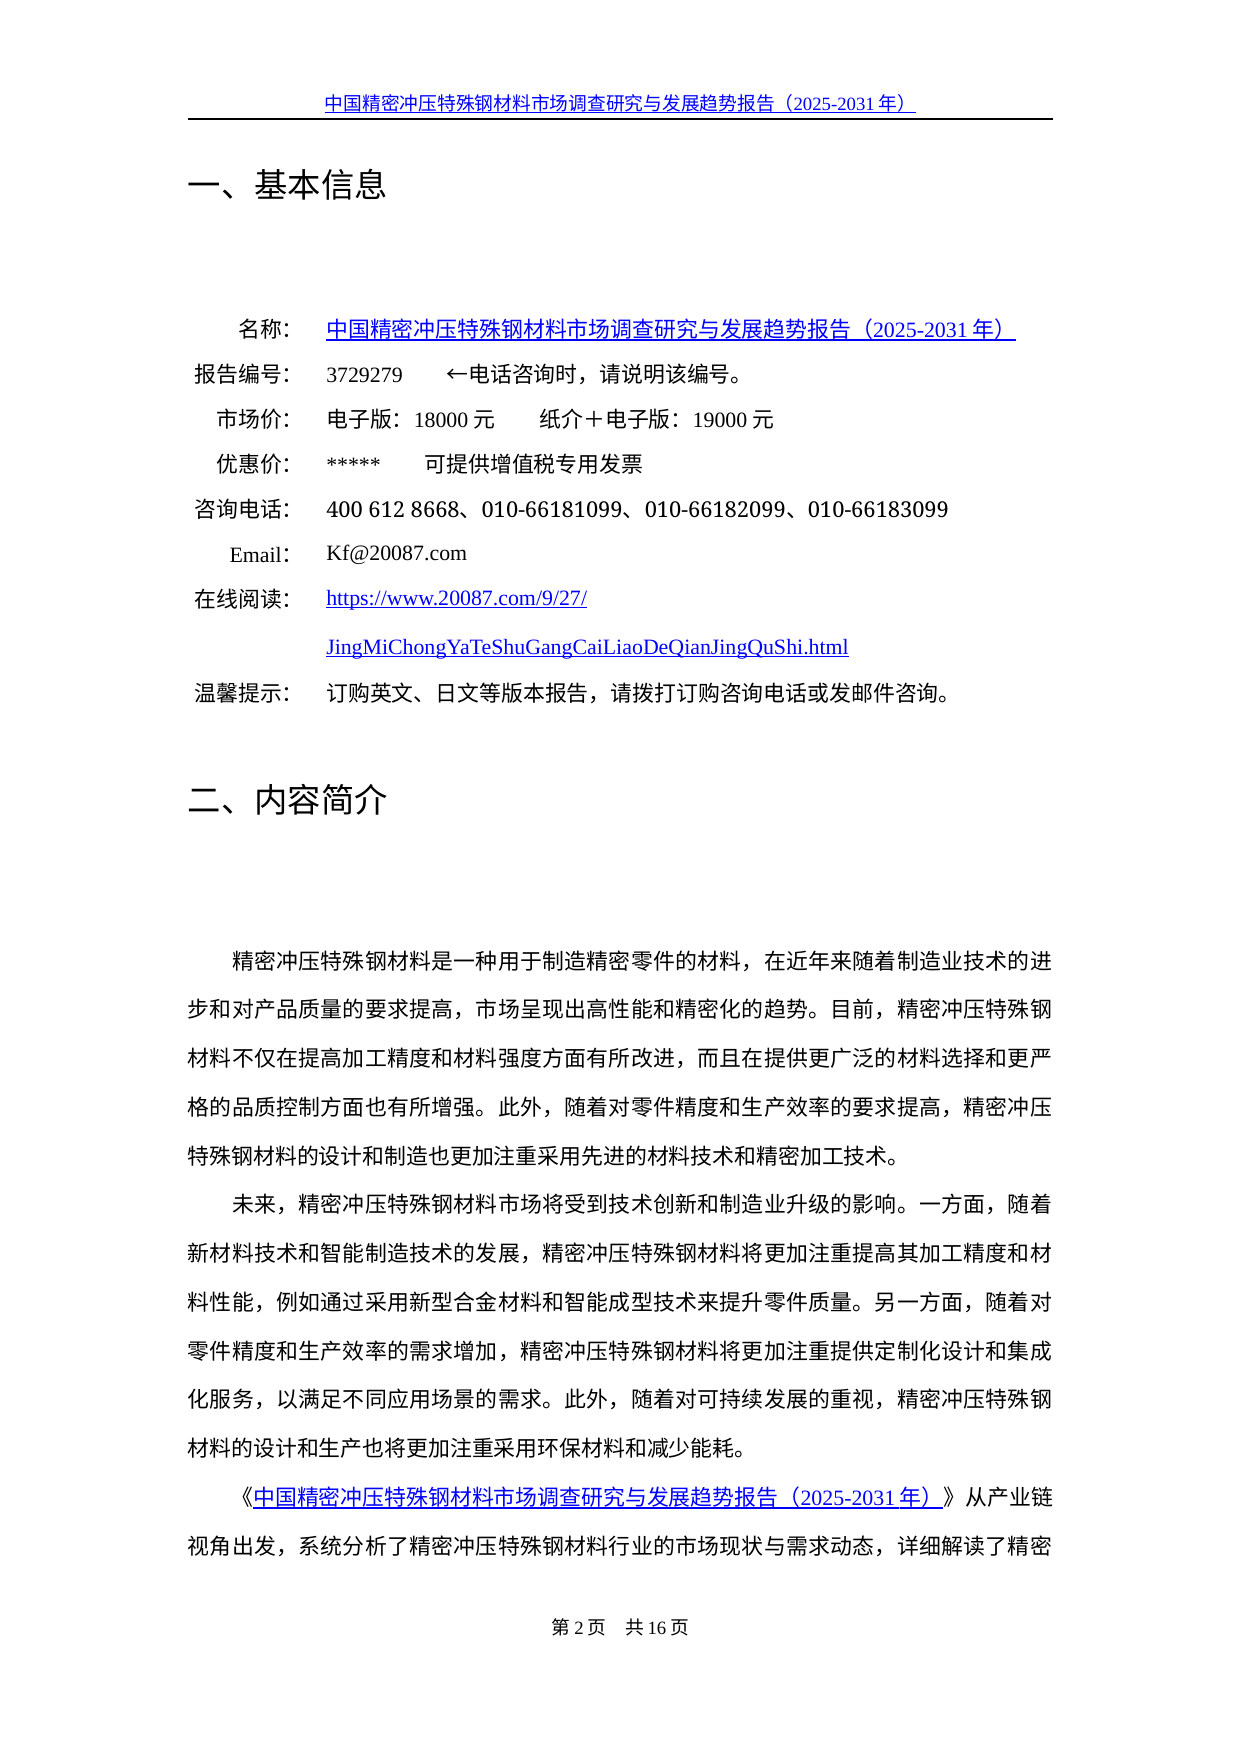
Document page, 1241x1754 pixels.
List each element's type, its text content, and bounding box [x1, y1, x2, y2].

title 一、基本信息 [187, 150, 1053, 215]
table_cell 400 612 8668、010-66181099、010-66182099、010-66183099 [315, 492, 1073, 537]
table_cell Kf@20087.com [315, 537, 1073, 582]
table_cell 电子版：18000 元 纸介＋电子版：19000 元 [315, 402, 1073, 447]
table_header 中国精密冲压特殊钢材料市场调查研究与发展趋势报告（2025-2031年） [315, 312, 1073, 357]
table_cell [315, 582, 1073, 675]
table_cell 在线阅读： [167, 582, 315, 675]
table_cell 报告编号： [167, 357, 315, 402]
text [187, 943, 1053, 1561]
table_cell 咨询电话： [167, 492, 315, 537]
table_cell 温馨提示： [167, 675, 315, 720]
table_cell 市场价： [167, 402, 315, 447]
table_cell 3729279 ←电话咨询时，请说明该编号。 [315, 357, 1073, 402]
table_cell ***** 可提供增值税专用发票 [315, 447, 1073, 492]
table_header 名称： [167, 312, 315, 357]
table_cell 优惠价： [167, 447, 315, 492]
title 二、内容简介 [187, 766, 1053, 831]
table_cell 订购英文、日文等版本报告，请拨打订购咨询电话或发邮件咨询。 [315, 675, 1073, 720]
table_cell Email： [167, 537, 315, 582]
